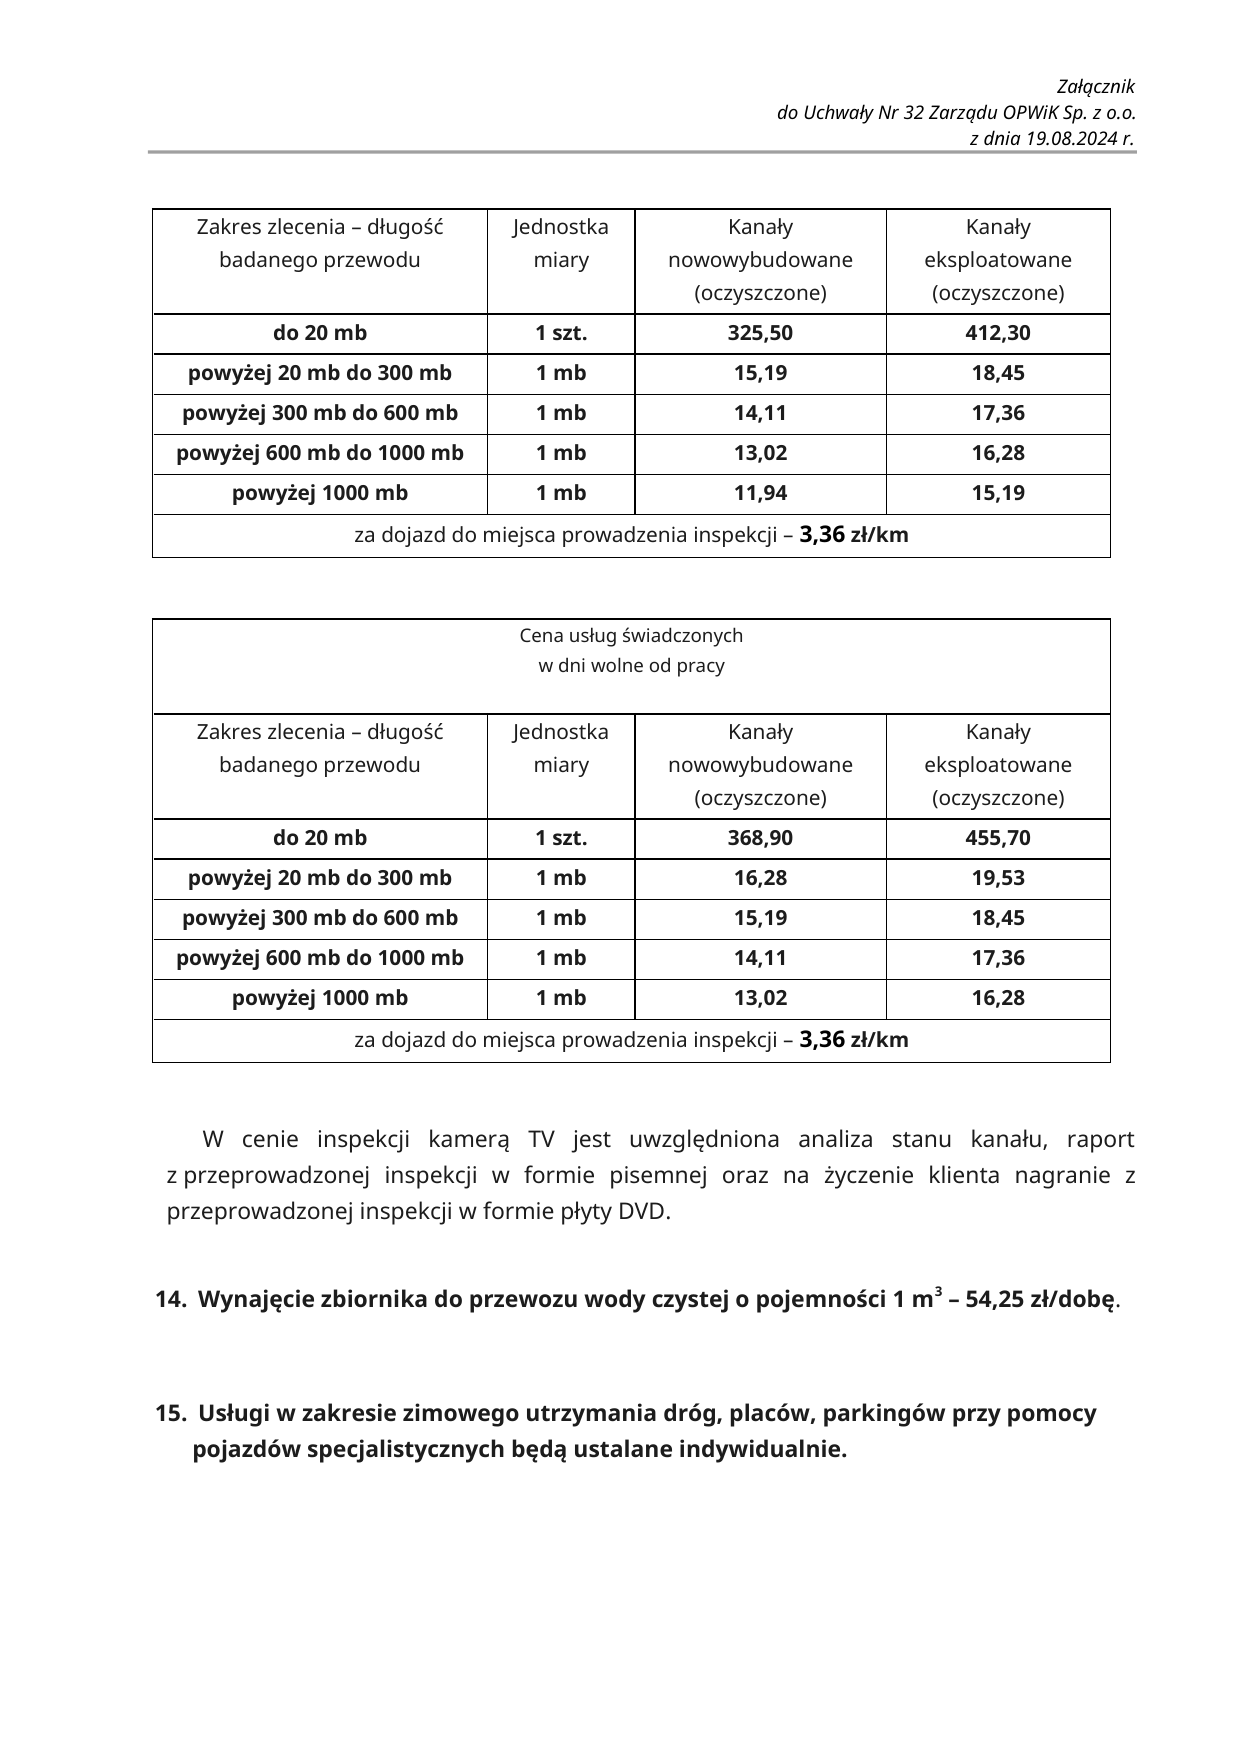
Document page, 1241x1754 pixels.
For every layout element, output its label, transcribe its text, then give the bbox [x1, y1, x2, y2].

table_cell Kanały eksploatowane (oczyszczone) [887, 210, 1110, 313]
table_cell 15,19 [887, 475, 1110, 514]
table_cell 15,19 [636, 900, 886, 938]
table_cell 17,36 [887, 395, 1110, 433]
table_cell powyżej 300 mb do 600 mb [153, 395, 487, 433]
table_cell 455,70 [887, 820, 1110, 858]
table_cell 17,36 [887, 940, 1110, 979]
table_cell 1 mb [488, 940, 634, 979]
table_cell za dojazd do miejsca prowadzenia inspekcji – 3,36 zł/km [153, 1020, 1110, 1062]
list Usługi w zakresie zimowego utrzymania dróg, placów, parkingów przy pomocy pojazdów specjalistycznych będą ustalane indywidualnie. [154, 1397, 1137, 1464]
table_cell 14,11 [636, 395, 886, 433]
table_cell powyżej 1000 mb [153, 475, 487, 514]
table_cell 1 mb [488, 355, 634, 393]
table_cell Jednostka miary [488, 715, 634, 818]
table_cell 14,11 [636, 940, 886, 979]
table_cell 16,28 [887, 980, 1110, 1019]
table_cell za dojazd do miejsca prowadzenia inspekcji – 3,36 zł/km [153, 515, 1110, 557]
table_cell 1 mb [488, 435, 634, 474]
table_cell Kanały nowowybudowane (oczyszczone) [636, 210, 886, 313]
table_cell Jednostka miary [488, 210, 634, 313]
table_cell 16,28 [636, 860, 886, 898]
table_cell 18,45 [887, 900, 1110, 938]
table_cell powyżej 600 mb do 1000 mb [153, 940, 487, 979]
table_cell powyżej 300 mb do 600 mb [153, 900, 487, 938]
table_cell Zakres zlecenia – długość badanego przewodu [153, 210, 487, 313]
table_cell 13,02 [636, 980, 886, 1019]
table_cell do 20 mb [153, 314, 487, 353]
table_cell 368,90 [636, 820, 886, 858]
table_cell 325,50 [636, 315, 886, 353]
table_cell 1 mb [488, 980, 634, 1019]
table_cell do 20 mb [153, 819, 487, 858]
table_cell powyżej 20 mb do 300 mb [153, 354, 487, 393]
table_cell 16,28 [887, 435, 1110, 474]
table_cell 1 mb [488, 860, 634, 898]
table_cell powyżej 1000 mb [153, 980, 487, 1019]
table_cell Kanały nowowybudowane (oczyszczone) [636, 715, 886, 818]
table_cell 19,53 [887, 860, 1110, 898]
list Wynajęcie zbiornika do przewozu wody czystej o pojemności – 54,25 zł/dobę. [154, 1283, 1137, 1314]
table_cell Zakres zlecenia – długość badanego przewodu [153, 714, 487, 818]
table_cell 1 szt. [488, 315, 634, 353]
table_cell 1 mb [488, 475, 634, 514]
table_cell 1 mb [488, 900, 634, 938]
table_cell powyżej 20 mb do 300 mb [153, 859, 487, 898]
table_cell 412,30 [887, 315, 1110, 353]
table_cell 18,45 [887, 355, 1110, 393]
table_cell 11,94 [636, 475, 886, 514]
table_cell 1 mb [488, 395, 634, 433]
table_cell 13,02 [636, 435, 886, 474]
table_cell powyżej 600 mb do 1000 mb [153, 435, 487, 474]
table_cell 15,19 [636, 355, 886, 393]
table_cell 1 szt. [488, 820, 634, 858]
table_header Cena usług świadczonych w dni wolne od pracy [153, 620, 1110, 713]
text W cenie inspekcji kamerą TV jest uwzględniona analiza stanu kanału, raport z przeprowadzonej inspekcji w formie pisemnej oraz na życzenie klienta nagranie z przeprowadzonej inspekcji w formie płyty DVD. [148, 1123, 1137, 1226]
table_cell Kanały eksploatowane (oczyszczone) [887, 715, 1110, 818]
